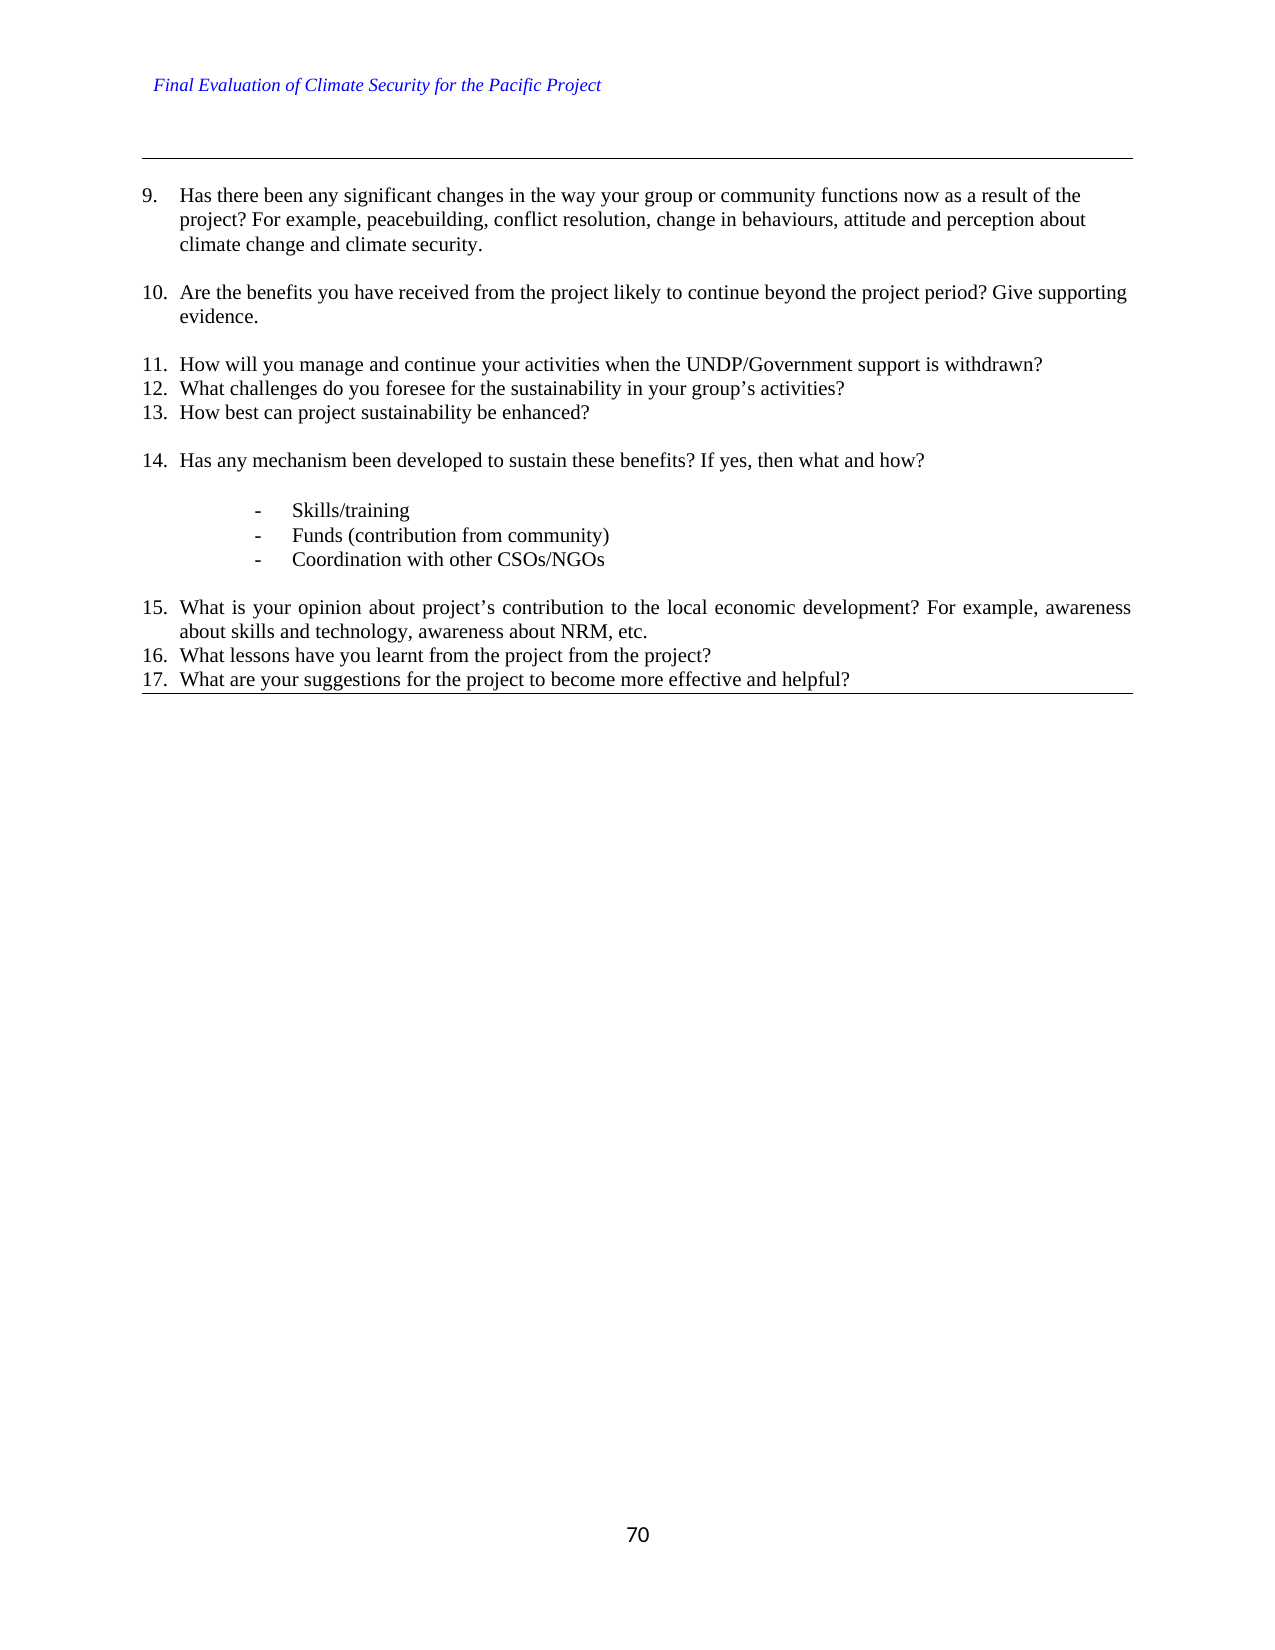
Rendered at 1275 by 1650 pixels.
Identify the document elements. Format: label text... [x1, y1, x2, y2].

list Funds (contribution from community) [254, 522, 1133, 547]
list What are your suggestions for the project to become more effective and helpful? [142, 667, 1133, 693]
list Coordination with other CSOs/NGOs [254, 547, 1133, 571]
list Are the benefits you have received from the project likely to continue beyond the project period? Give supporting evidence. [142, 279, 1133, 328]
list How will you manage and continue your activities when the UNDP/Government support is withdrawn? [142, 352, 1133, 376]
list What is your opinion about project’s contribution to the local economic development? For example, awareness about skills and technology, awareness about NRM, etc. [142, 595, 1133, 643]
list How best can project sustainability be enhanced? [142, 400, 1133, 424]
list What lessons have you learnt from the project from the project? [142, 643, 1133, 667]
list Has there been any significant changes in the way your group or community functions now as a result of the project? For example, peacebuilding, conflict resolution, change in behaviours, attitude and perception about climate change and climate security. [142, 183, 1133, 256]
list Skills/training [254, 498, 1133, 522]
list What challenges do you foresee for the sustainability in your group’s activities? [142, 376, 1133, 400]
list Has any mechanism been developed to sustain these benefits? If yes, then what and how? [142, 448, 1133, 472]
